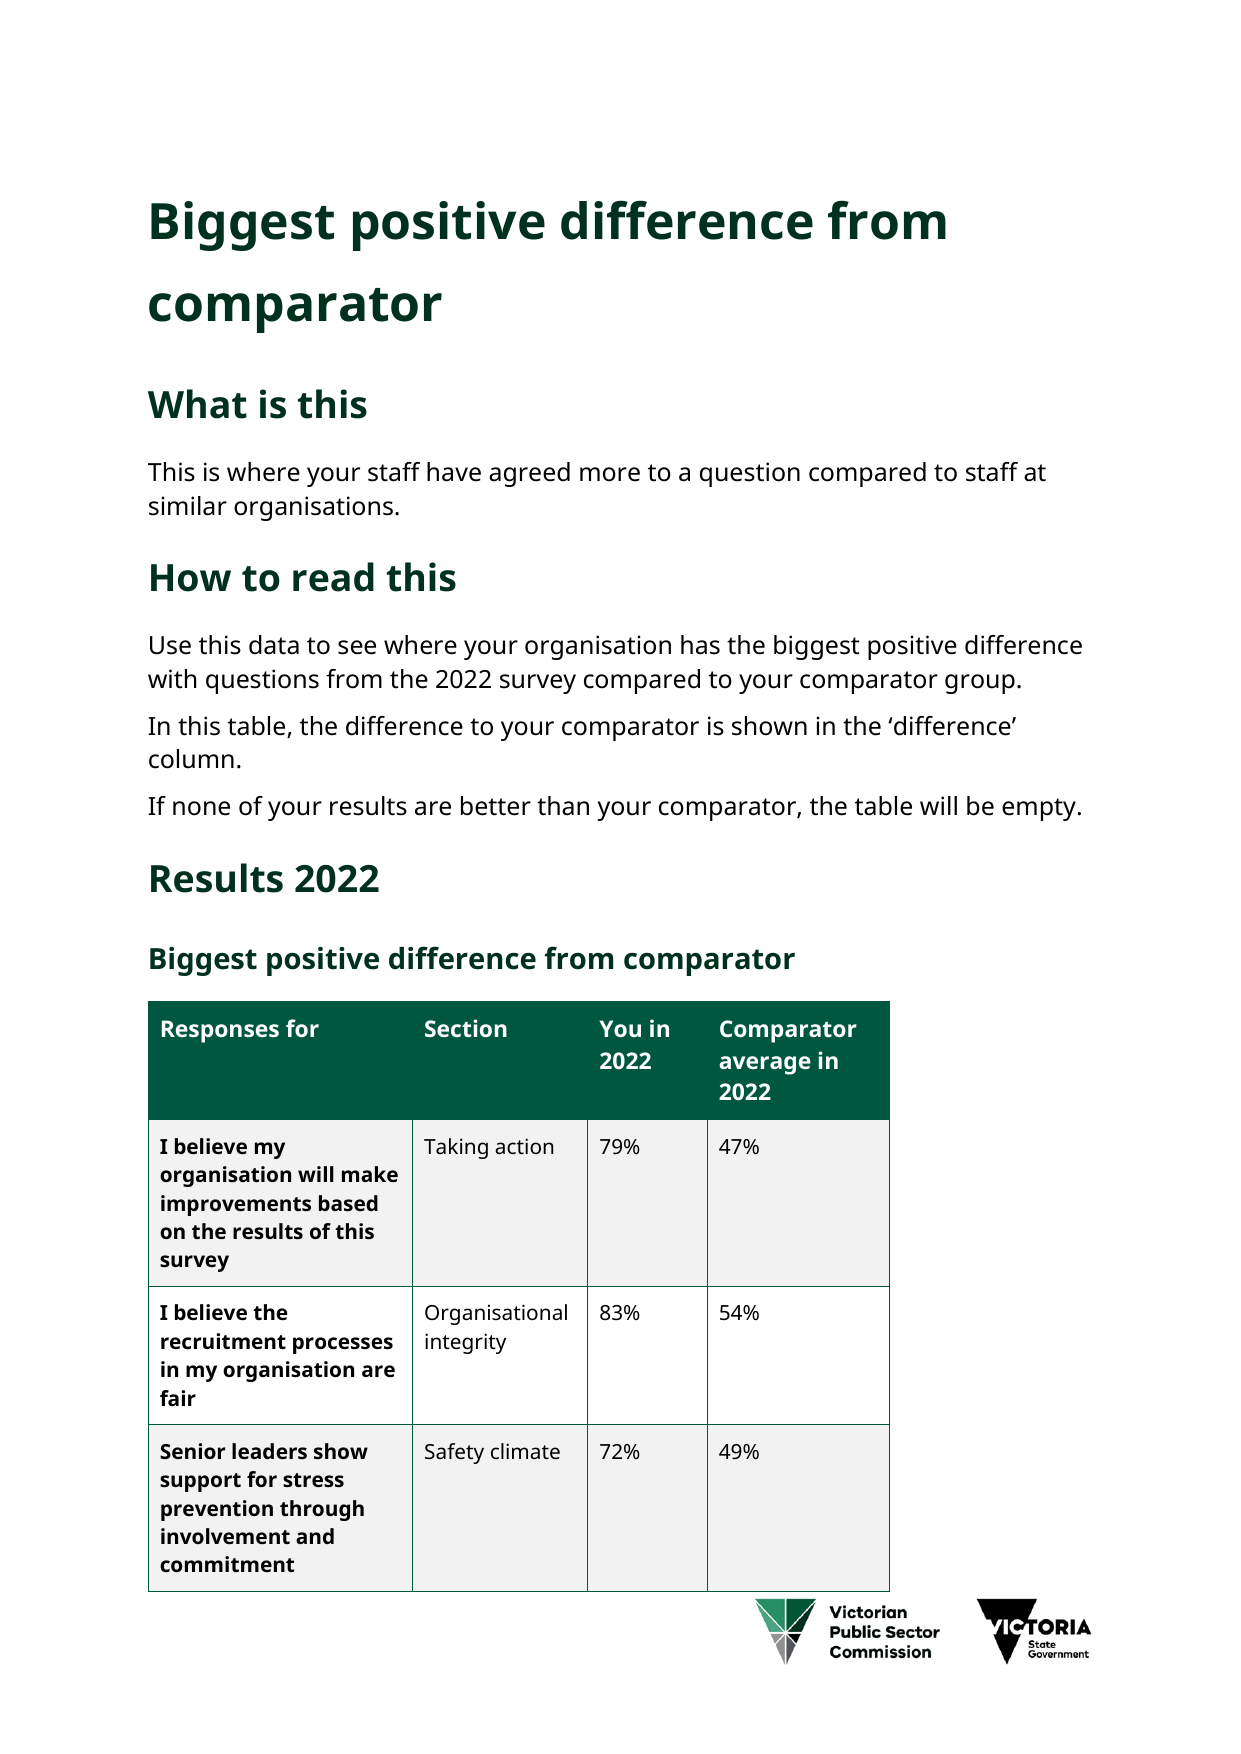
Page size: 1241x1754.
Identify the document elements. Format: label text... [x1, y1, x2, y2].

table_cell I believe my organisation will make improvements based on the results of this survey [149, 1120, 412, 1286]
table_cell I believe the recruitment processes in my organisation are fair [149, 1287, 412, 1424]
picture [754, 1598, 1093, 1666]
table_cell Senior leaders show support for stress prevention through involvement and commitment [149, 1425, 412, 1591]
subtitle Results 2022 [148, 852, 1092, 903]
table_header Section [413, 1002, 587, 1119]
table_cell Safety climate [413, 1425, 587, 1591]
table_cell 54% [708, 1287, 889, 1424]
text This is where your staff have agreed more to a question compared to staff at similar organisations. [148, 454, 1092, 523]
subtitle What is this [148, 379, 1092, 430]
text If none of your results are better than your comparator, the table will be empty. [148, 789, 1092, 823]
subtitle Biggest positive difference from comparator [148, 938, 1092, 978]
table_cell 72% [588, 1425, 707, 1591]
table_header You in 2022 [588, 1002, 707, 1119]
table_cell 79% [588, 1120, 707, 1286]
table_cell Organisational integrity [413, 1287, 587, 1424]
text In this table, the difference to your comparator is shown in the ‘difference’ column. [148, 708, 1092, 776]
table_header Comparator average in 2022 [708, 1002, 889, 1119]
table_header Responses for [149, 1002, 412, 1119]
table_cell 47% [708, 1120, 889, 1286]
table_cell Taking action [413, 1120, 587, 1286]
subtitle How to read this [148, 552, 1092, 603]
table_cell 83% [588, 1287, 707, 1424]
text Use this data to see where your organisation has the biggest positive difference with questions from the 2022 survey compared to your comparator group. [148, 628, 1092, 696]
table_cell 49% [708, 1425, 889, 1591]
subtitle Biggest positive difference from comparator [148, 186, 1092, 336]
